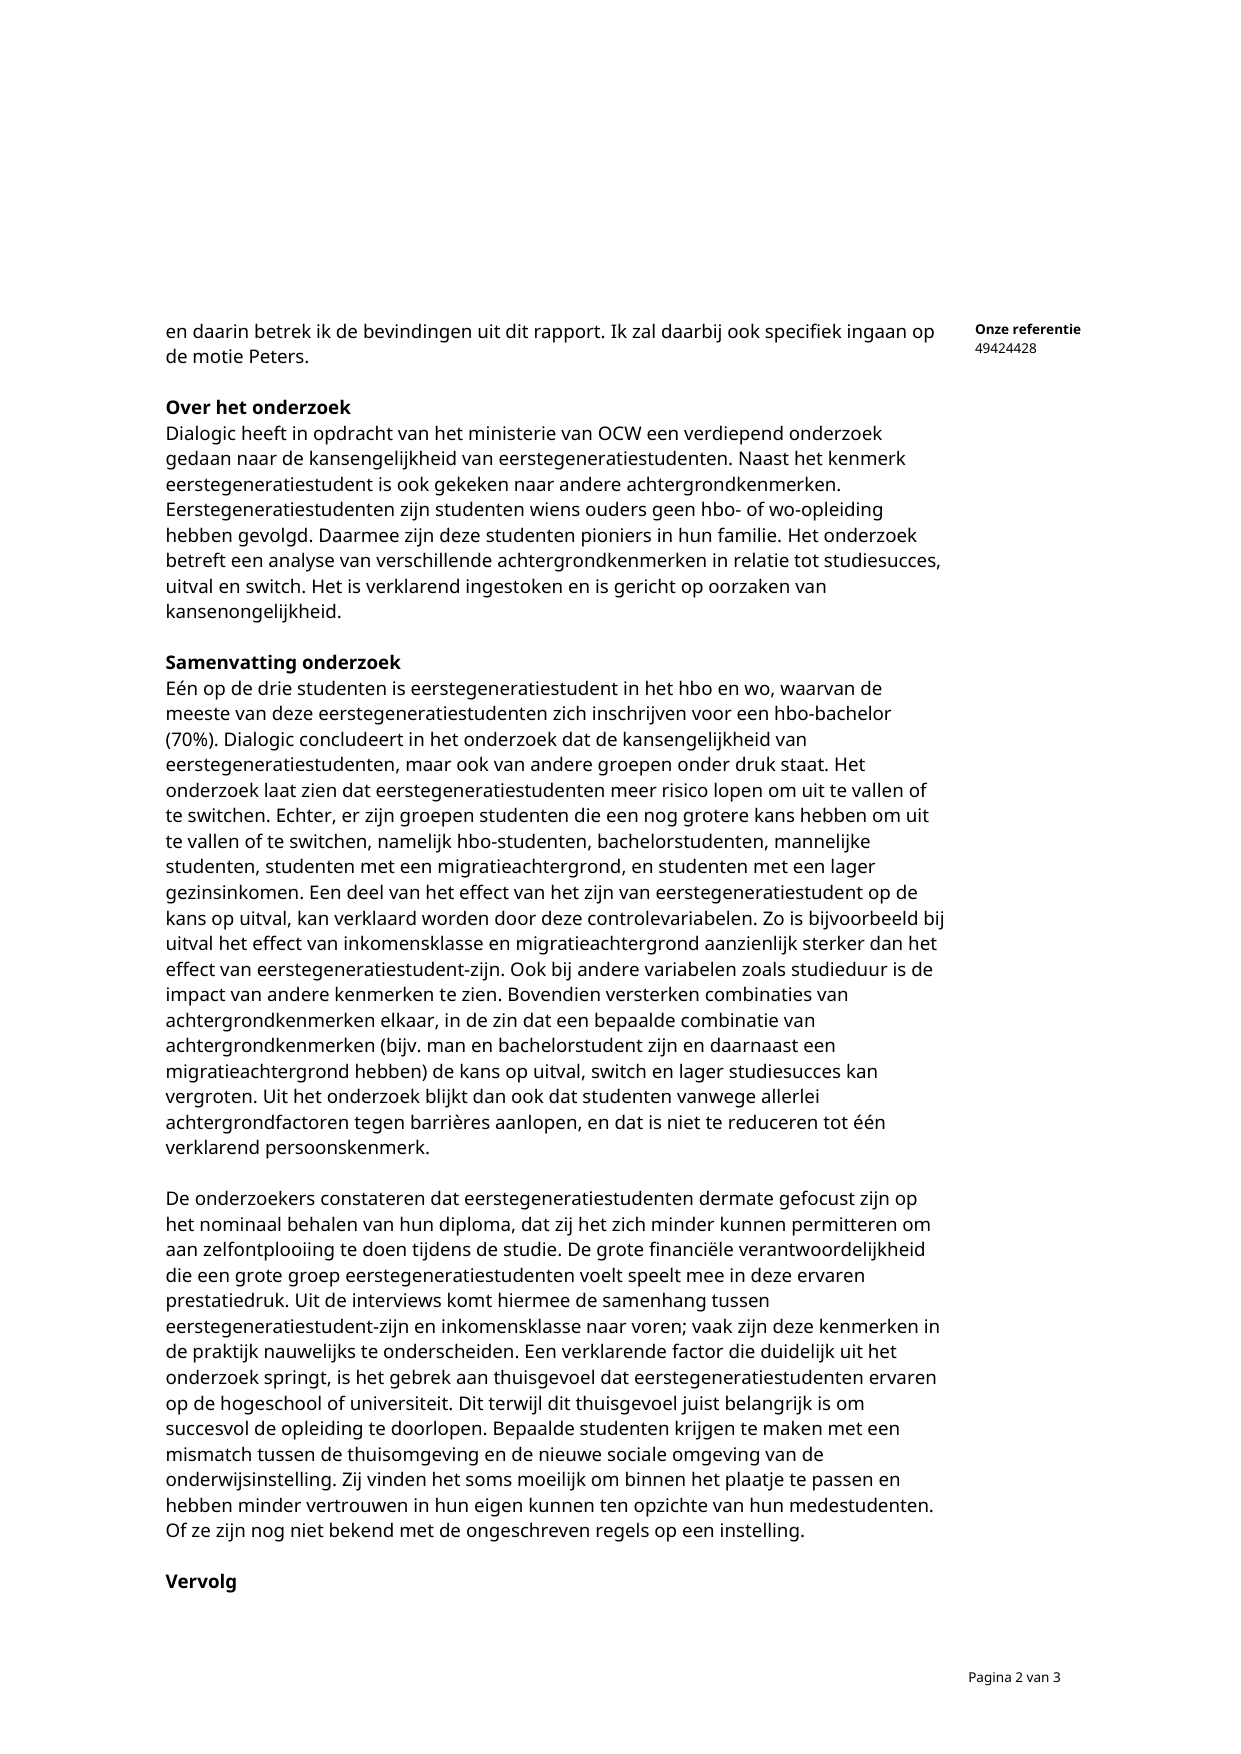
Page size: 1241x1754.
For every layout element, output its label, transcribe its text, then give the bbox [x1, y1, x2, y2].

text Vervolg [165, 1568, 947, 1594]
text Over het onderzoek [165, 394, 947, 420]
text Samenvatting onderzoek [165, 650, 947, 675]
text De onderzoekers constateren dat eerstegeneratiestudenten dermate gefocust zijn op het nominaal behalen van hun diploma, dat zij het zich minder kunnen permitteren om aan zelfontplooiing te doen tijdens de studie. De grote financiële verantwoordelijkheid die een grote groep eerstegeneratiestudenten voelt speelt mee in deze ervaren prestatiedruk. Uit de interviews komt hiermee de samenhang tussen eerstegeneratiestudent-zijn en inkomensklasse naar voren; vaak zijn deze kenmerken in de praktijk nauwelijks te onderscheiden. Een verklarende factor die duidelijk uit het onderzoek springt, is het gebrek aan thuisgevoel dat eerstegeneratiestudenten ervaren op de hogeschool of universiteit. Dit terwijl dit thuisgevoel juist belangrijk is om succesvol de opleiding te doorlopen. Bepaalde studenten krijgen te maken met een mismatch tussen de thuisomgeving en de nieuwe sociale omgeving van de onderwijsinstelling. Zij vinden het soms moeilijk om binnen het plaatje te passen en hebben minder vertrouwen in hun eigen kunnen ten opzichte van hun medestudenten. Of ze zijn nog niet bekend met de ongeschreven regels op een instelling. [165, 1186, 947, 1543]
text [165, 318, 947, 369]
text Dialogic heeft in opdracht van het ministerie van OCW een verdiepend onderzoek gedaan naar de kansengelijkheid van eerstegeneratiestudenten. Naast het kenmerk eerstegeneratiestudent is ook gekeken naar andere achtergrondkenmerken. Eerstegeneratiestudenten zijn studenten wiens ouders geen hbo- of wo-opleiding hebben gevolgd. Daarmee zijn deze studenten pioniers in hun familie. Het onderzoek betreft een analyse van verschillende achtergrondkenmerken in relatie tot studiesucces, uitval en switch. Het is verklarend ingestoken en is gericht op oorzaken van kansenongelijkheid. [165, 420, 947, 624]
text Eén op de drie studenten is eerstegeneratiestudent in het hbo en wo, waarvan de meeste van deze eerstegeneratiestudenten zich inschrijven voor een hbo-bachelor (70%). Dialogic concludeert in het onderzoek dat de kansengelijkheid van eerstegeneratiestudenten, maar ook van andere groepen onder druk staat. Het onderzoek laat zien dat eerstegeneratiestudenten meer risico lopen om uit te vallen of te switchen. Echter, er zijn groepen studenten die een nog grotere kans hebben om uit te vallen of te switchen, namelijk hbo-studenten, bachelorstudenten, mannelijke studenten, studenten met een migratieachtergrond, en studenten met een lager gezinsinkomen. Een deel van het effect van het zijn van eerstegeneratiestudent op de kans op uitval, kan verklaard worden door deze controlevariabelen. Zo is bijvoorbeeld bij uitval het effect van inkomensklasse en migratieachtergrond aanzienlijk sterker dan het effect van eerstegeneratiestudent-zijn. Ook bij andere variabelen zoals studieduur is de impact van andere kenmerken te zien. Bovendien versterken combinaties van achtergrondkenmerken elkaar, in de zin dat een bepaalde combinatie van achtergrondkenmerken (bijv. man en bachelorstudent zijn en daarnaast een migratieachtergrond hebben) de kans op uitval, switch en lager studiesucces kan vergroten. Uit het onderzoek blijkt dan ook dat studenten vanwege allerlei achtergrondfactoren tegen barrières aanlopen, en dat is niet te reduceren tot één verklarend persoonskenmerk. [165, 675, 947, 1160]
